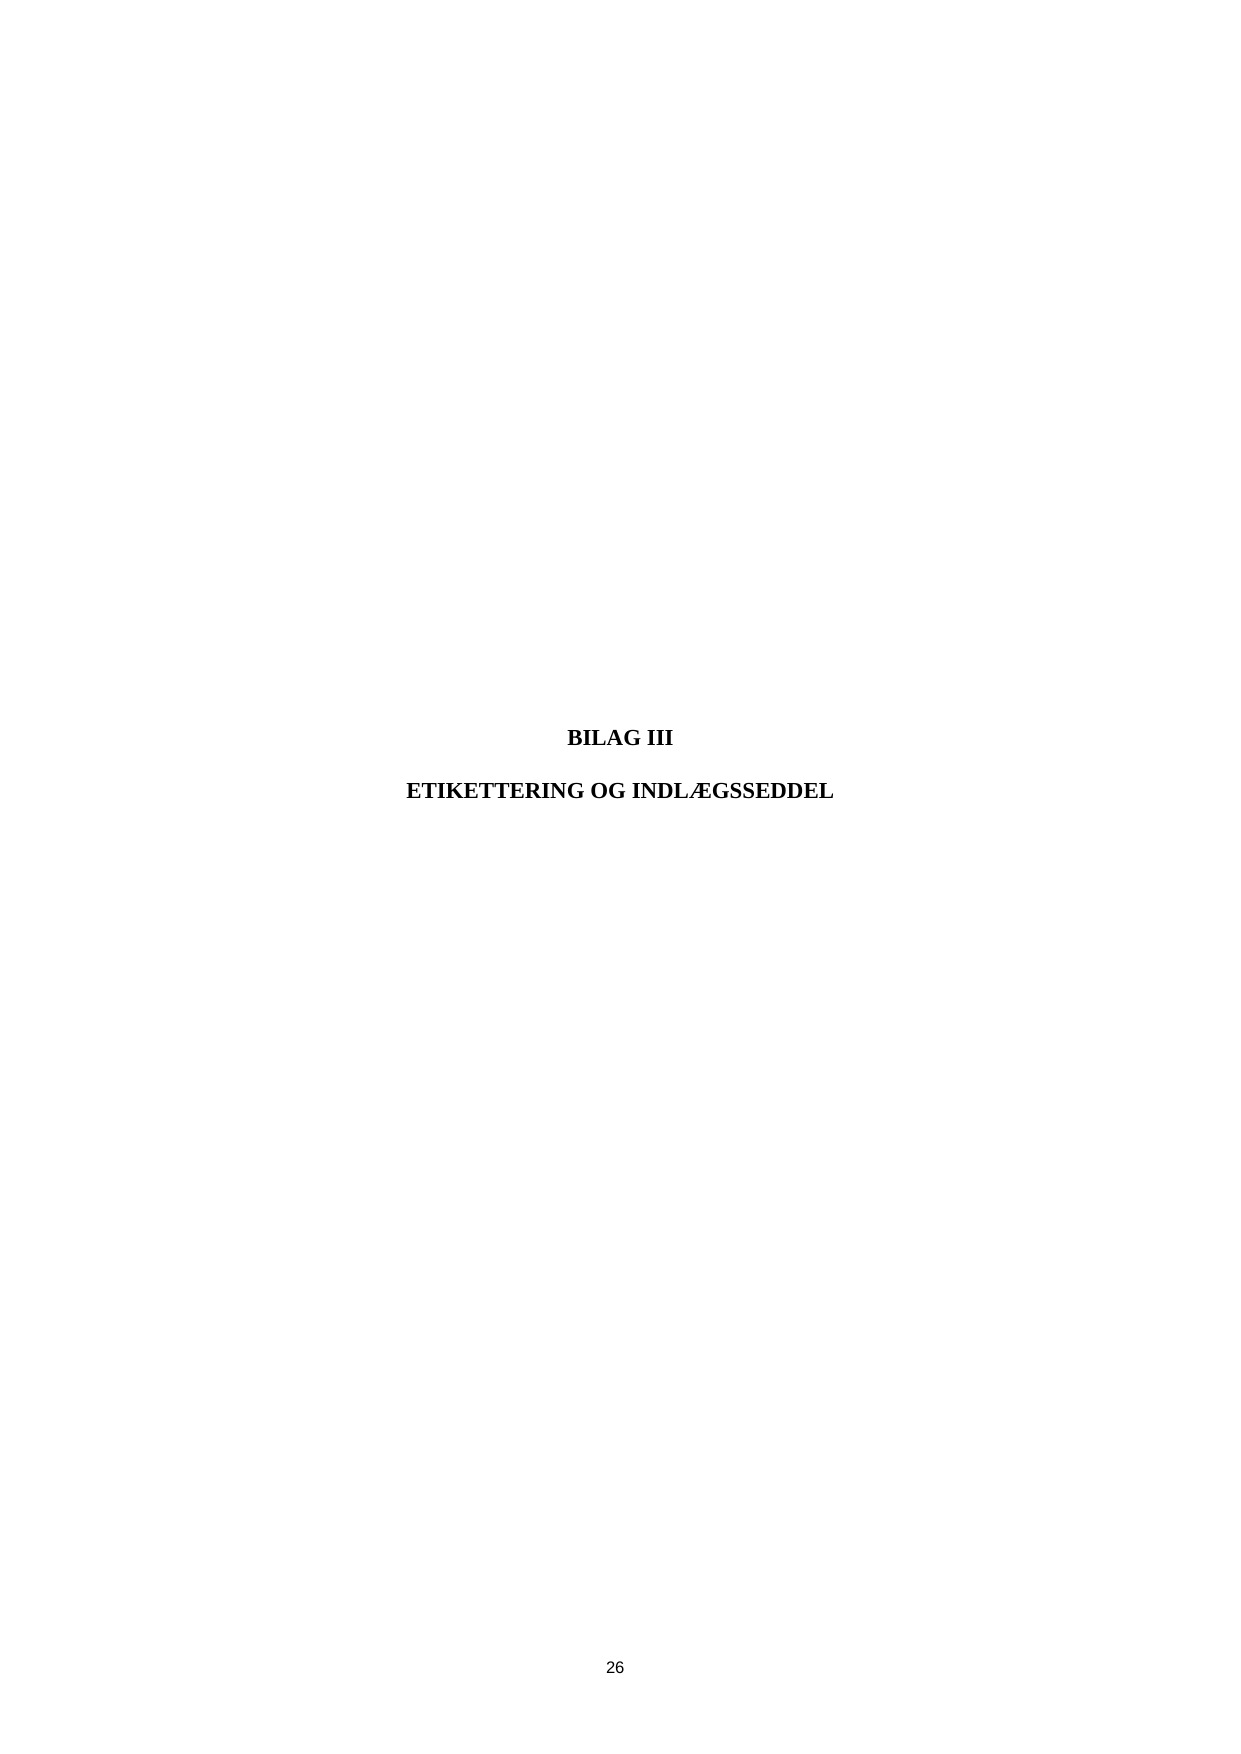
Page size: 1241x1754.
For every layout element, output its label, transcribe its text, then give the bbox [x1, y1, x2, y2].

text BILAG III [148, 724, 1092, 751]
text ETIKETTERING OG INDLÆGSSEDDEL [148, 777, 1092, 803]
